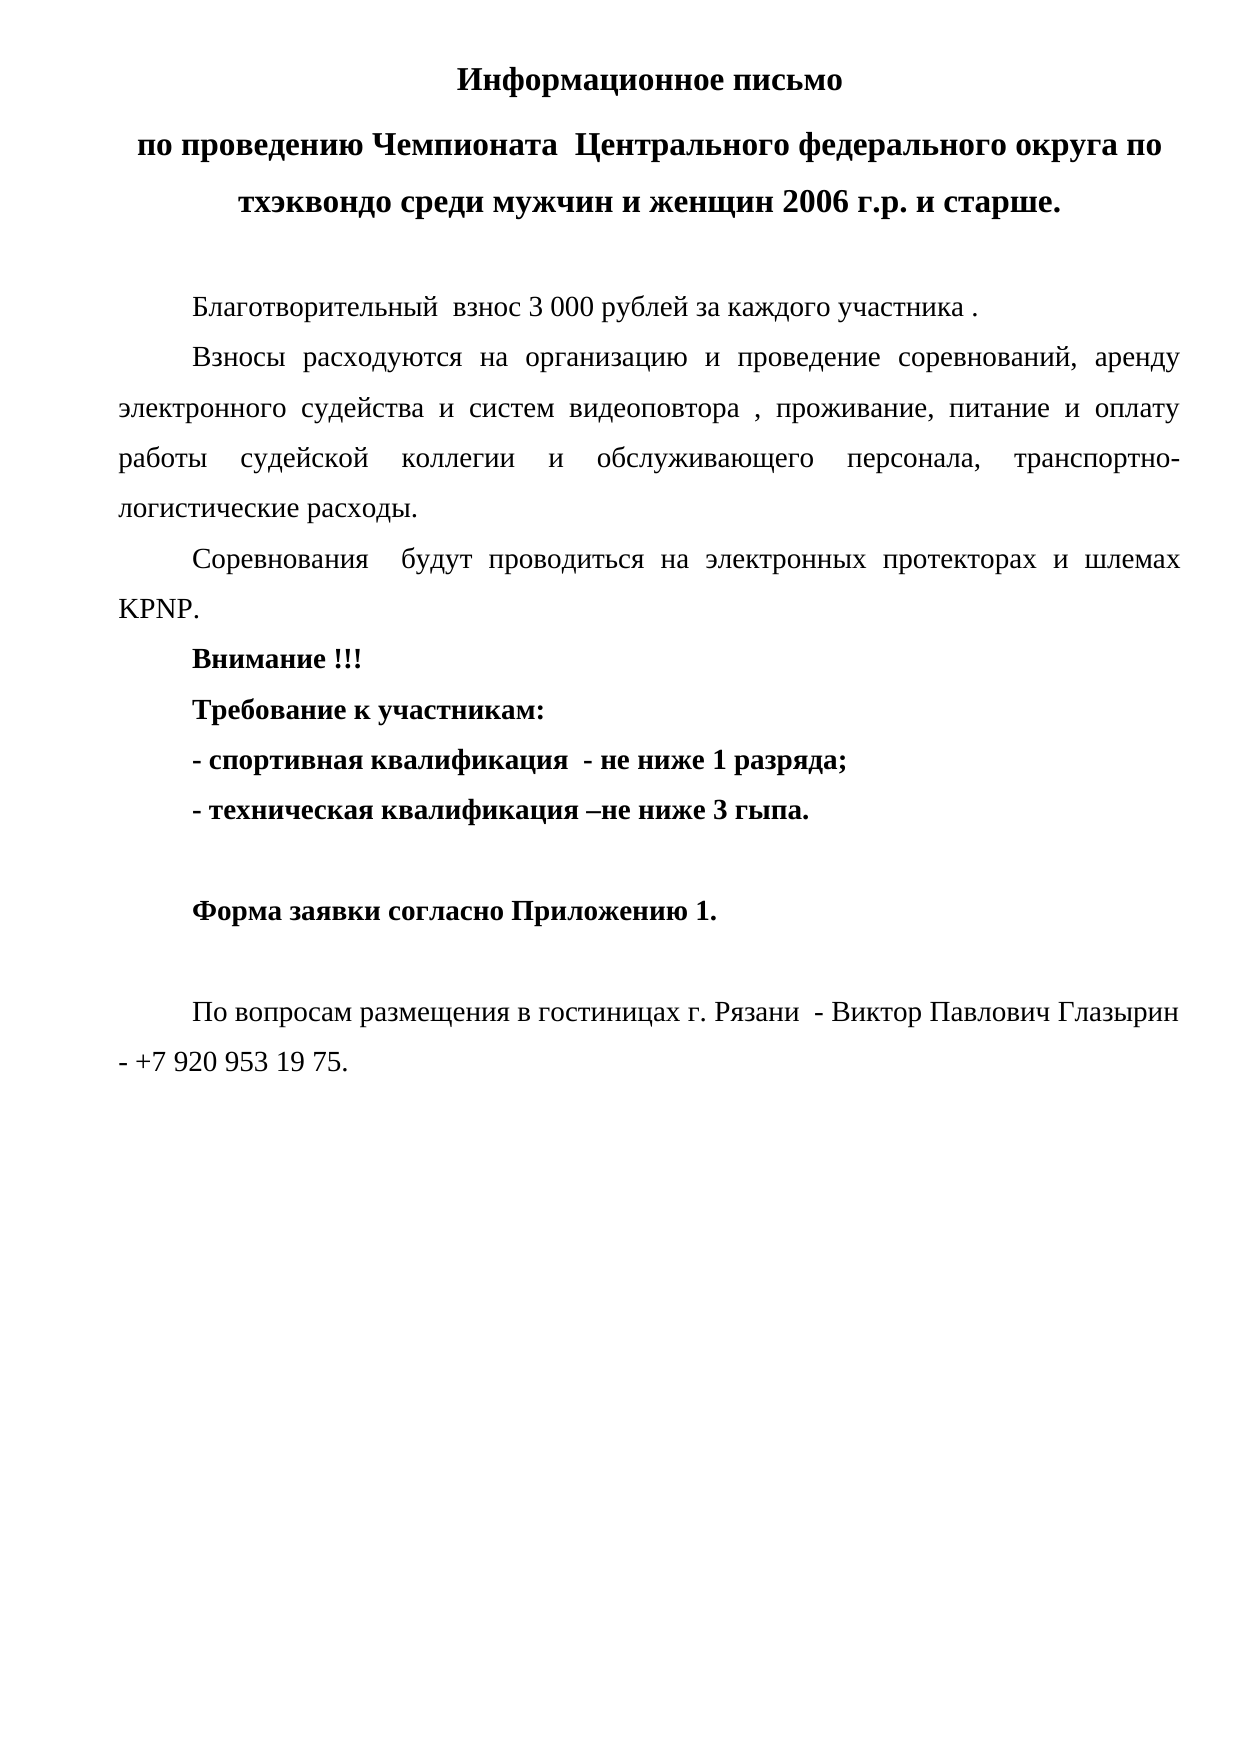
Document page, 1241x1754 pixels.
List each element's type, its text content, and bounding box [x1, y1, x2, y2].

text - техническая квалификация –не ниже 3 гыпа. [118, 792, 1181, 826]
text Благотворительный взнос 3 000 рублей за каждого участника . [118, 289, 1181, 323]
text - спортивная квалификация - не ниже 1 разряда; [118, 742, 1181, 776]
text по проведению Чемпионата Центрального федерального округа по тхэквондо среди мужчин и женщин 2006 г.р. и старше. [118, 124, 1181, 220]
text Внимание !!! [118, 641, 1181, 675]
text Форма заявки согласно Приложению 1. [118, 893, 1181, 927]
text По вопросам размещения в гостиницах г. Рязани - Виктор Павлович Глазырин - +7 920 953 19 75. [118, 994, 1181, 1077]
text Соревнования будут проводиться на электронных протекторах и шлемах KPNP. [118, 541, 1181, 625]
text Информационное письмо [118, 59, 1181, 97]
text Требование к участникам: [118, 692, 1181, 725]
text Взносы расходуются на организацию и проведение соревнований, аренду электронного судейства и систем видеоповтора , проживание, питание и оплату работы судейской коллегии и обслуживающего персонала, транспортно-логистические расходы. [118, 339, 1181, 524]
